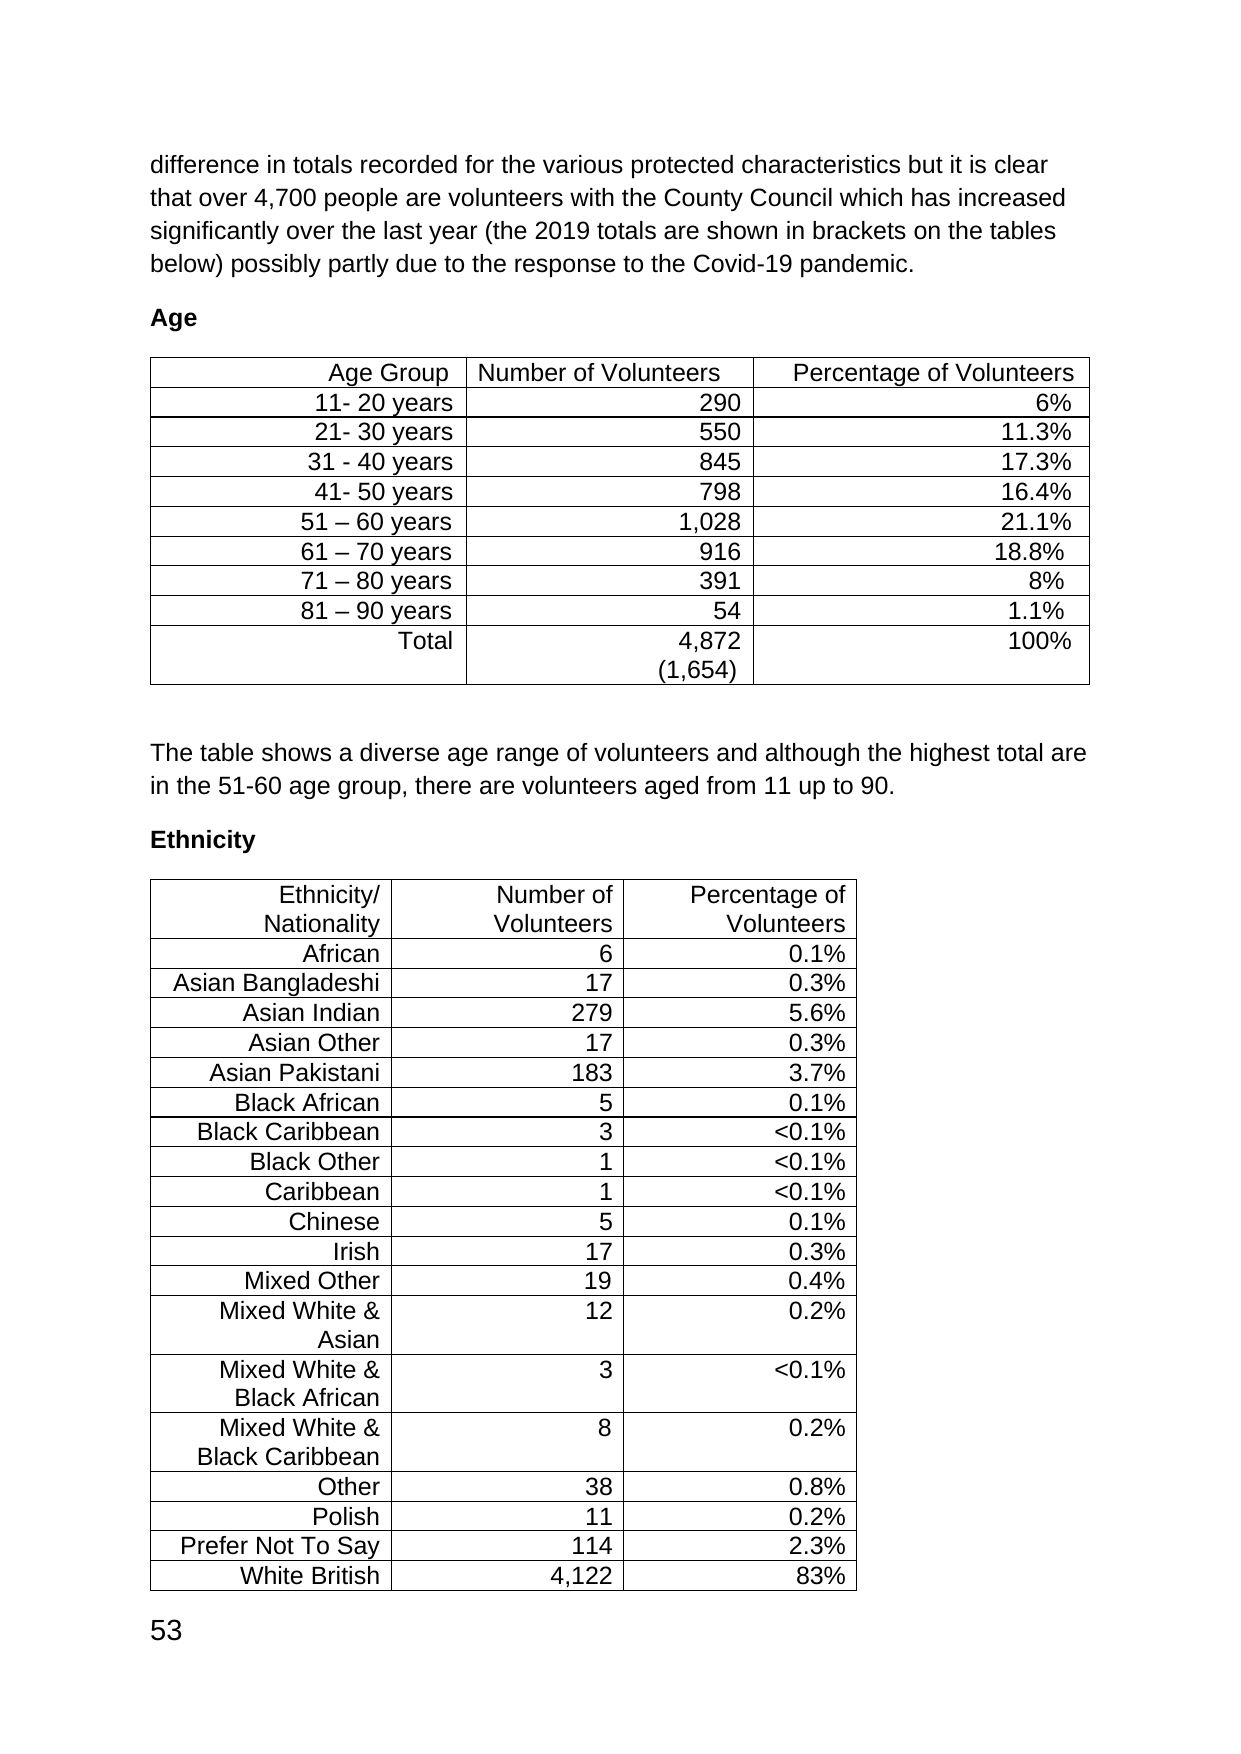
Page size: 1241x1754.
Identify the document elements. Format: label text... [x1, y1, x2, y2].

text Ethnicity [150, 825, 1090, 854]
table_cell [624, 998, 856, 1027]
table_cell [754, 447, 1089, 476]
text Age [150, 303, 1090, 332]
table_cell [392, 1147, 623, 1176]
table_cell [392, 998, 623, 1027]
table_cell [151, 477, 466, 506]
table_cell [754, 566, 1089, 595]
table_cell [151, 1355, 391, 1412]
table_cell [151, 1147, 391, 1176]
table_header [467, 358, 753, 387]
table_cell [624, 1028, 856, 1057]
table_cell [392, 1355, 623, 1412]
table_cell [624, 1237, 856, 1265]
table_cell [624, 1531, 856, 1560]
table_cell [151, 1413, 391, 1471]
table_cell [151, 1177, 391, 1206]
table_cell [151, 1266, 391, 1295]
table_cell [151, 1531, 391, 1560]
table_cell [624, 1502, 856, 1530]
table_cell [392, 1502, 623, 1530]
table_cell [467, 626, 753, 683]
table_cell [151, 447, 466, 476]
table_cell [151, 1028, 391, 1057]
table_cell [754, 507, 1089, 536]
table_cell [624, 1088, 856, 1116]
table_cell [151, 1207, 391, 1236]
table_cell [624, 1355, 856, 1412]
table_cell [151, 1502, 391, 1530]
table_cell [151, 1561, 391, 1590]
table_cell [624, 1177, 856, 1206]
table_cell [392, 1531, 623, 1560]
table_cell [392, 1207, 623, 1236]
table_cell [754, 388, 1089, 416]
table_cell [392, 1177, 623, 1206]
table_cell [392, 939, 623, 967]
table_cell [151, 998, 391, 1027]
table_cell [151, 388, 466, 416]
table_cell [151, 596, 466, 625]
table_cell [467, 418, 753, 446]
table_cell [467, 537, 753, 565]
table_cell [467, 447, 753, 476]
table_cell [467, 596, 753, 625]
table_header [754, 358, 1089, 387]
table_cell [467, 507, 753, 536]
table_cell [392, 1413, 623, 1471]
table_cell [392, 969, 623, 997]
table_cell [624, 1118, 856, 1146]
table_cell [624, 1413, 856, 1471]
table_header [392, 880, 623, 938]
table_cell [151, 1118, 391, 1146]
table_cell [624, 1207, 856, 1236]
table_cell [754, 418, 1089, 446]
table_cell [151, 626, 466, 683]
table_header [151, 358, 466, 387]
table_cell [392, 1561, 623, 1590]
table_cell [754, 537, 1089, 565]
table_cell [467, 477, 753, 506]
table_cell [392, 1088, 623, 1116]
text The table shows a diverse age range of volunteers and although the highest total are in the 51-60 age group, there are volunteers aged from 11 up to 90. [150, 738, 1090, 800]
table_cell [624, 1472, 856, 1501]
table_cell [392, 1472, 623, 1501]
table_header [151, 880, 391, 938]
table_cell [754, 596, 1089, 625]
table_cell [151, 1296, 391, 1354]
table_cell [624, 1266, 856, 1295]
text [150, 150, 1090, 278]
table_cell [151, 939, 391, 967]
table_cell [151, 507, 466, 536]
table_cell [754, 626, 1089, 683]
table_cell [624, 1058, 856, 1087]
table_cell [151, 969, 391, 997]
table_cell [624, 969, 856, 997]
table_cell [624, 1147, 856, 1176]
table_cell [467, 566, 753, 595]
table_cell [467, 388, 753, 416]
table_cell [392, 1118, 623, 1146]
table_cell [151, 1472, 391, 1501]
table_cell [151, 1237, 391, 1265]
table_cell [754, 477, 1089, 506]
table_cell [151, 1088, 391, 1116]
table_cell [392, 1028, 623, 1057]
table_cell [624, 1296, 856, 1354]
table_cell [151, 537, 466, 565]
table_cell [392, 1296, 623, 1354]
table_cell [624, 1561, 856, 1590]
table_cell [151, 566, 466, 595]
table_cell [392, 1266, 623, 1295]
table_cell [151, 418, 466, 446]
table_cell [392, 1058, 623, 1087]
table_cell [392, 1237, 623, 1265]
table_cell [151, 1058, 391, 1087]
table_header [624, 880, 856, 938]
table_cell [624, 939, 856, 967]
